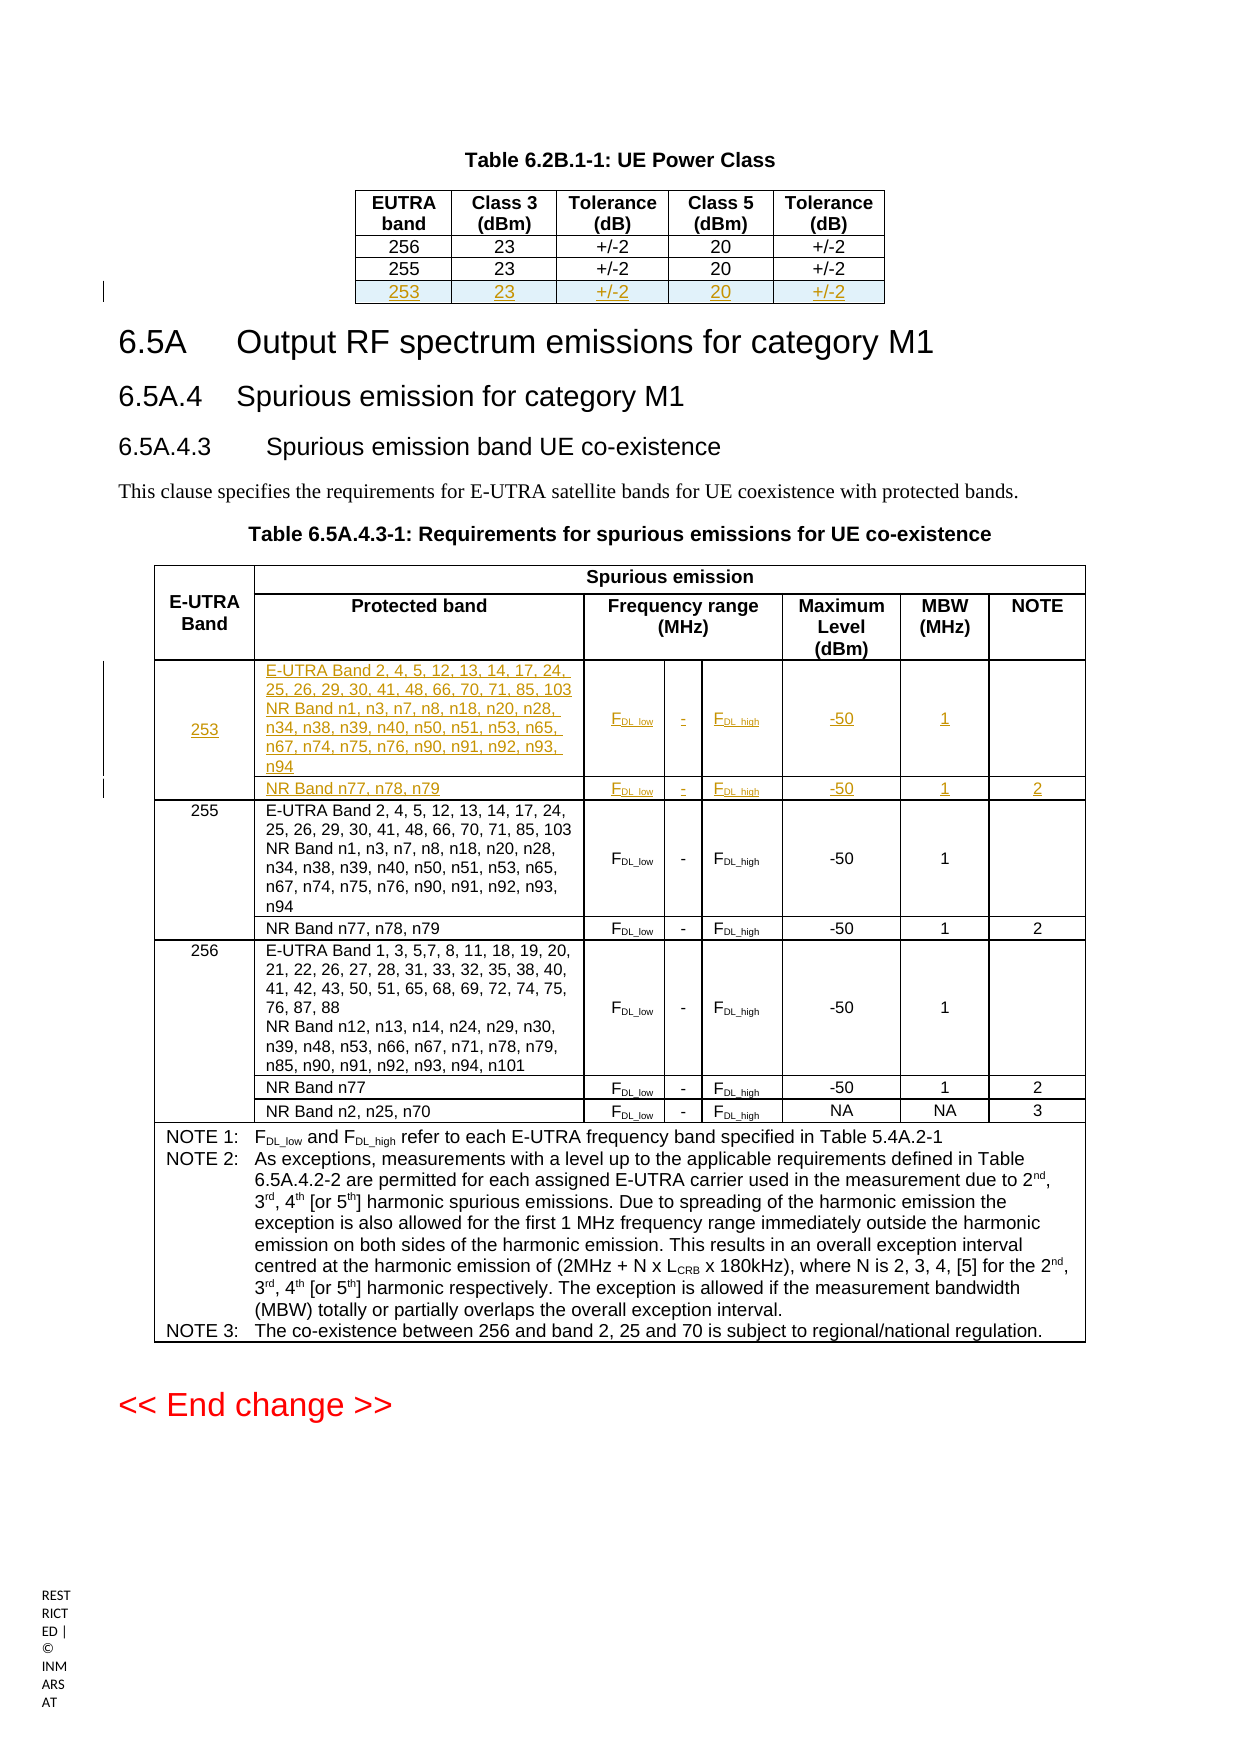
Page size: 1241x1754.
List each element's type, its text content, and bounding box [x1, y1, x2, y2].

table_cell Maximum Level (dBm) [783, 595, 900, 659]
table_cell -50 [783, 941, 900, 1075]
table_cell 1 [901, 941, 988, 1075]
table_cell [901, 777, 988, 799]
table_cell FDL_high [703, 1076, 782, 1098]
table_cell 23 [452, 236, 556, 257]
table_cell Protected band [255, 595, 583, 659]
table_cell FDL_low [585, 801, 664, 916]
table_cell +/-2 [774, 258, 884, 280]
table_cell - [665, 1076, 701, 1098]
table_header Tolerance (dB) [557, 191, 668, 234]
table_cell MBW (MHz) [901, 595, 988, 659]
table_cell [585, 777, 664, 799]
table_cell [255, 661, 583, 776]
text This clause specifies the requirements for E-UTRA satellite bands for UE coexistence with protected bands. [118, 479, 1122, 503]
table_cell [665, 777, 701, 799]
table_cell [665, 661, 701, 776]
table_cell E-UTRA Band 1, 3, 5,7, 8, 11, 18, 19, 20, 21, 22, 26, 27, 28, 31, 33, 32, 35, 38, 40, 41, 42, 43, 50, 51, 65, 68, 69, 72, 74, 75, 76, 87, 88 NR Band n12, n13, n14, n24, n29, n30, n39, n48, n53, n66, n67, n71, n78, n79, n85, n90, n91, n92, n93, n94, n101 [255, 941, 583, 1075]
table_header Class 5 (dBm) [669, 191, 773, 234]
table_cell 20 [669, 258, 773, 280]
table_cell NOTE 1: FDL_low and FDL_high refer to each E-UTRA frequency band specified in Table 5.4A.2-1 NOTE 2: As exceptions, measurements with a level up to the applicable requirements defined in Table 6.5A.4.2-2 are permitted for each assigned E-UTRA carrier used in the measurement due to 2nd, 3rd, 4th [or 5th] harmonic spurious emissions. Due to spreading of the harmonic emission the exception is also allowed for the first 1 MHz frequency range immediately outside the harmonic emission on both sides of the harmonic emission. This results in an overall exception interval centred at the harmonic emission of (2MHz + N x LCRB x 180kHz), where N is 2, 3, 4, [5] for the 2nd, 3rd, 4th [or 5th] harmonic respectively. The exception is allowed if the measurement bandwidth (MBW) totally or partially overlaps the overall exception interval. NOTE 3: The co-existence between 256 and band 2, 25 and 70 is subject to regional/national regulation. [155, 1123, 1085, 1341]
table_header EUTRA band [356, 191, 451, 234]
table_cell 23 [452, 258, 556, 280]
table_cell - [665, 801, 701, 916]
table_cell FDL_high [703, 1100, 782, 1121]
table_cell - [665, 917, 701, 939]
table_cell FDL_low [585, 1076, 664, 1098]
table_cell NA [901, 1100, 988, 1121]
subtitle << End change >> [118, 1385, 1122, 1424]
table_cell NR Band n77, n78, n79 [255, 917, 583, 939]
table_cell FDL_low [585, 917, 664, 939]
table_header Spurious emission [255, 566, 1085, 593]
table_cell 256 [356, 236, 451, 257]
text Table 6.5A.4.3-1: Requirements for spurious emissions for UE co-existence [118, 522, 1122, 546]
table_cell 3 [990, 1100, 1085, 1121]
table_cell [990, 777, 1085, 799]
subtitle 6.5A Output RF spectrum emissions for category M1 [118, 322, 1122, 361]
table_cell NA [783, 1100, 900, 1121]
table_cell -50 [783, 917, 900, 939]
table_cell 2 [990, 1076, 1085, 1098]
table_cell 1 [901, 801, 988, 916]
table_cell [990, 801, 1085, 916]
table_cell - [665, 941, 701, 1075]
table_cell 256 [155, 941, 254, 1121]
table_cell FDL_low [585, 941, 664, 1075]
table_cell NR Band n2, n25, n70 [255, 1100, 583, 1121]
table_cell [703, 661, 782, 776]
table_cell -50 [783, 801, 900, 916]
table_header E-UTRA Band [155, 566, 254, 659]
table_header Class 3 (dBm) [452, 191, 556, 234]
table_cell 20 [669, 236, 773, 257]
table_cell +/-2 [557, 258, 668, 280]
subtitle 6.5A.4.3 Spurious emission band UE co-existence [118, 432, 1122, 460]
table_cell [703, 777, 782, 799]
table_cell +/-2 [557, 236, 668, 257]
table_cell 1 [901, 917, 988, 939]
table_cell NR Band n77 [255, 1076, 583, 1098]
table_cell [990, 661, 1085, 776]
table_cell E-UTRA Band 2, 4, 5, 12, 13, 14, 17, 24, 25, 26, 29, 30, 41, 48, 66, 70, 71, 85, 103 NR Band n1, n3, n7, n8, n18, n20, n28, n34, n38, n39, n40, n50, n51, n53, n65, n67, n74, n75, n76, n90, n91, n92, n93, n94 [255, 801, 583, 916]
table_cell FDL_high [703, 801, 782, 916]
table_cell FDL_high [703, 917, 782, 939]
table_header Tolerance (dB) [774, 191, 884, 234]
table_cell +/-2 [774, 236, 884, 257]
table_cell [901, 661, 988, 776]
table_cell - [665, 1100, 701, 1121]
table_cell [155, 661, 254, 799]
table_cell [783, 777, 900, 799]
table_cell 1 [901, 1076, 988, 1098]
table_cell Frequency range (MHz) [585, 595, 782, 659]
table_cell [990, 941, 1085, 1075]
table_cell [783, 661, 900, 776]
table_cell 255 [155, 801, 254, 939]
table_cell NOTE [990, 595, 1085, 659]
table_cell FDL_low [585, 1100, 664, 1121]
table_cell -50 [783, 1076, 900, 1098]
text Table 6.2B.1-1: UE Power Class [118, 148, 1122, 172]
subtitle 6.5A.4 Spurious emission for category M1 [118, 379, 1122, 413]
table_cell [255, 777, 583, 799]
table_cell [585, 661, 664, 776]
table_cell FDL_high [703, 941, 782, 1075]
table_cell 255 [356, 258, 451, 280]
table_cell 2 [990, 917, 1085, 939]
